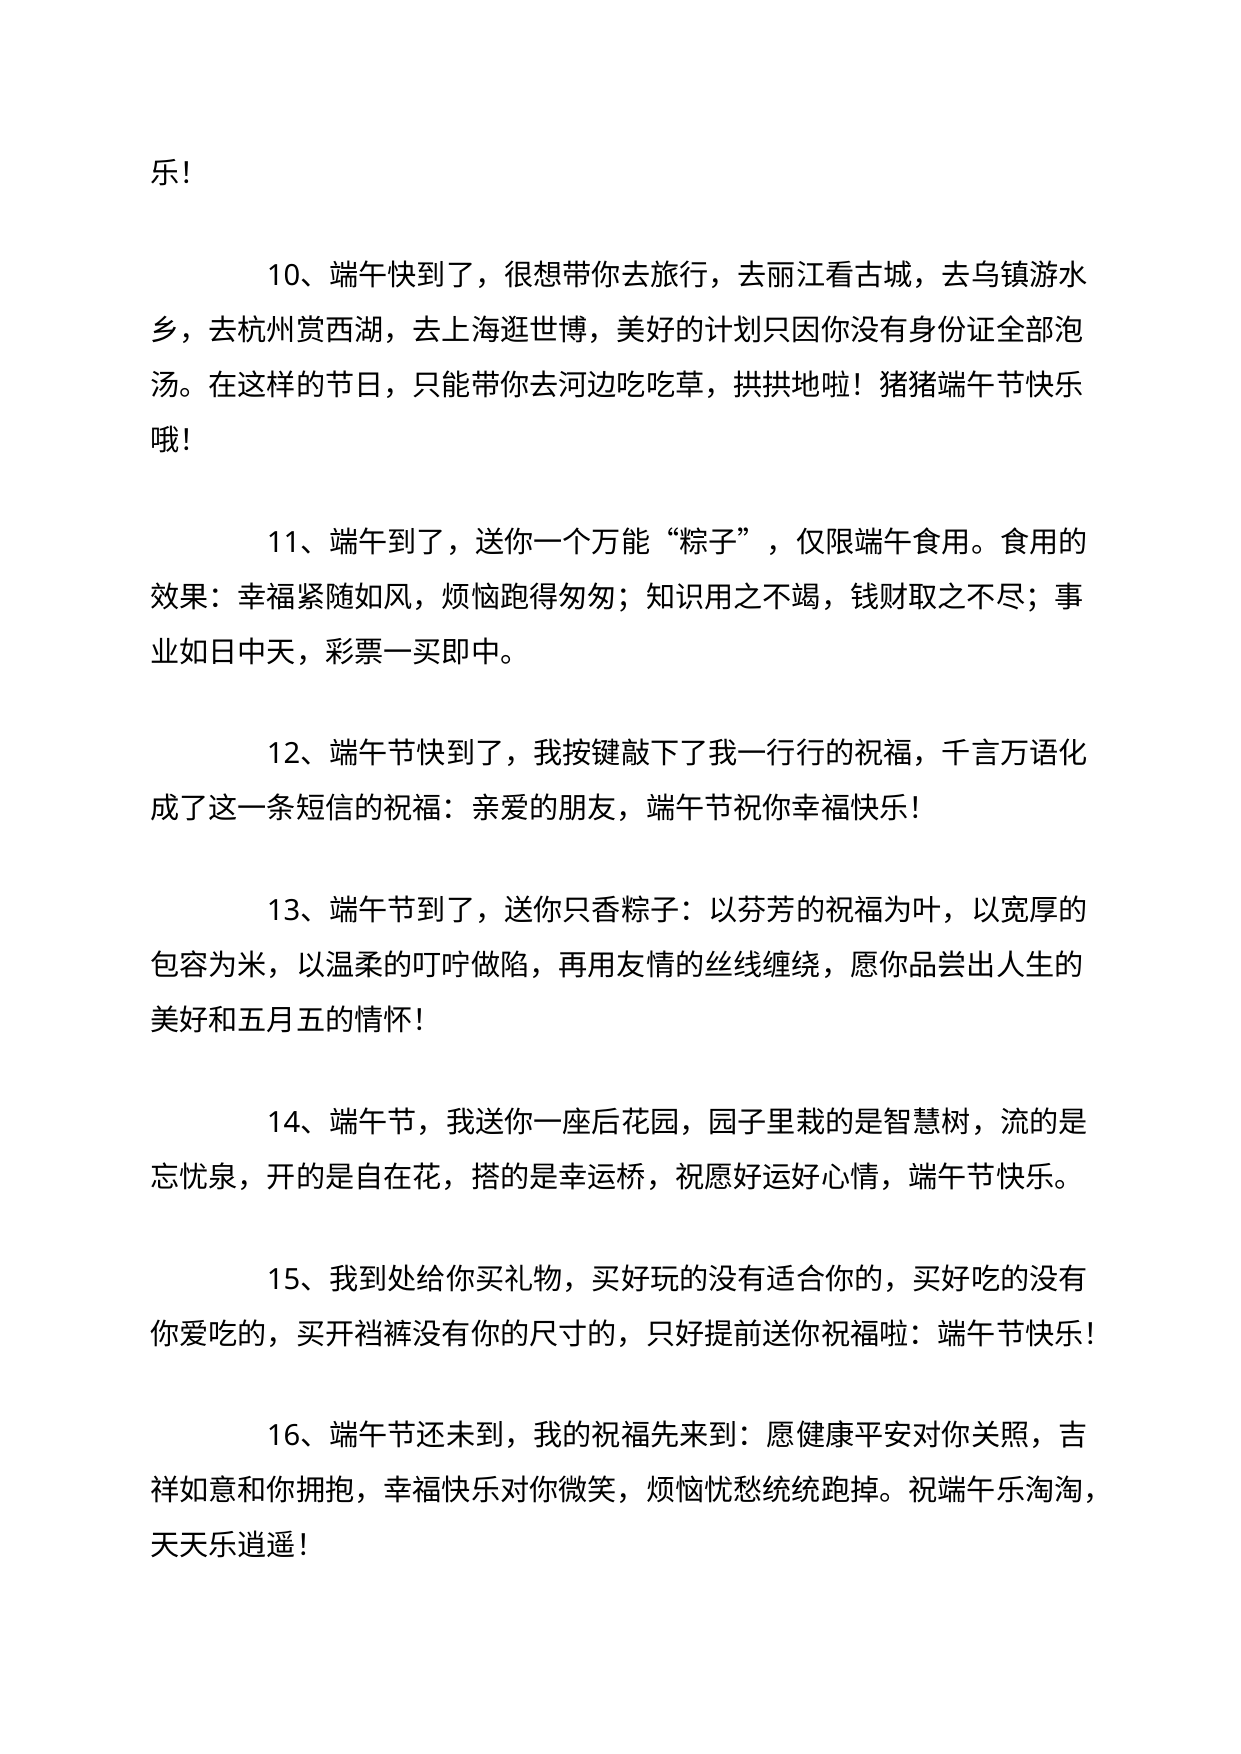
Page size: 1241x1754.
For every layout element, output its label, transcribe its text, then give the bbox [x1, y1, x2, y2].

text 10、端午快到了，很想带你去旅行，去丽江看古城，去乌镇游水乡，去杭州赏西湖，去上海逛世博，美好的计划只因你没有身份证全部泡汤。在这样的节日，只能带你去河边吃吃草，拱拱地啦！猪猪端午节快乐哦！ [150, 252, 1090, 459]
text 16、端午节还未到，我的祝福先来到：愿健康平安对你关照，吉祥如意和你拥抱，幸福快乐对你微笑，烦恼忧愁统统跑掉。祝端午乐淘淘，天天乐逍遥！ [150, 1412, 1090, 1564]
text 13、端午节到了，送你只香粽子：以芬芳的祝福为叶，以宽厚的包容为米，以温柔的叮咛做陷，再用友情的丝线缠绕，愿你品尝出人生的美好和五月五的情怀！ [150, 887, 1090, 1039]
text 11、端午到了，送你一个万能“粽子”，仅限端午食用。食用的效果：幸福紧随如风，烦恼跑得匆匆；知识用之不竭，钱财取之不尽；事业如日中天，彩票一买即中。 [150, 518, 1090, 671]
text 14、端午节，我送你一座后花园，园子里栽的是智慧树，流的是忘忧泉，开的是自在花，搭的是幸运桥，祝愿好运好心情，端午节快乐。 [150, 1098, 1090, 1196]
text 15、我到处给你买礼物，买好玩的没有适合你的，买好吃的没有你爱吃的，买开裆裤没有你的尺寸的，只好提前送你祝福啦：端午节快乐！ [150, 1255, 1090, 1352]
text 12、端午节快到了，我按键敲下了我一行行的祝福，千言万语化成了这一条短信的祝福：亲爱的朋友，端午节祝你幸福快乐！ [150, 730, 1090, 827]
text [150, 150, 1090, 192]
